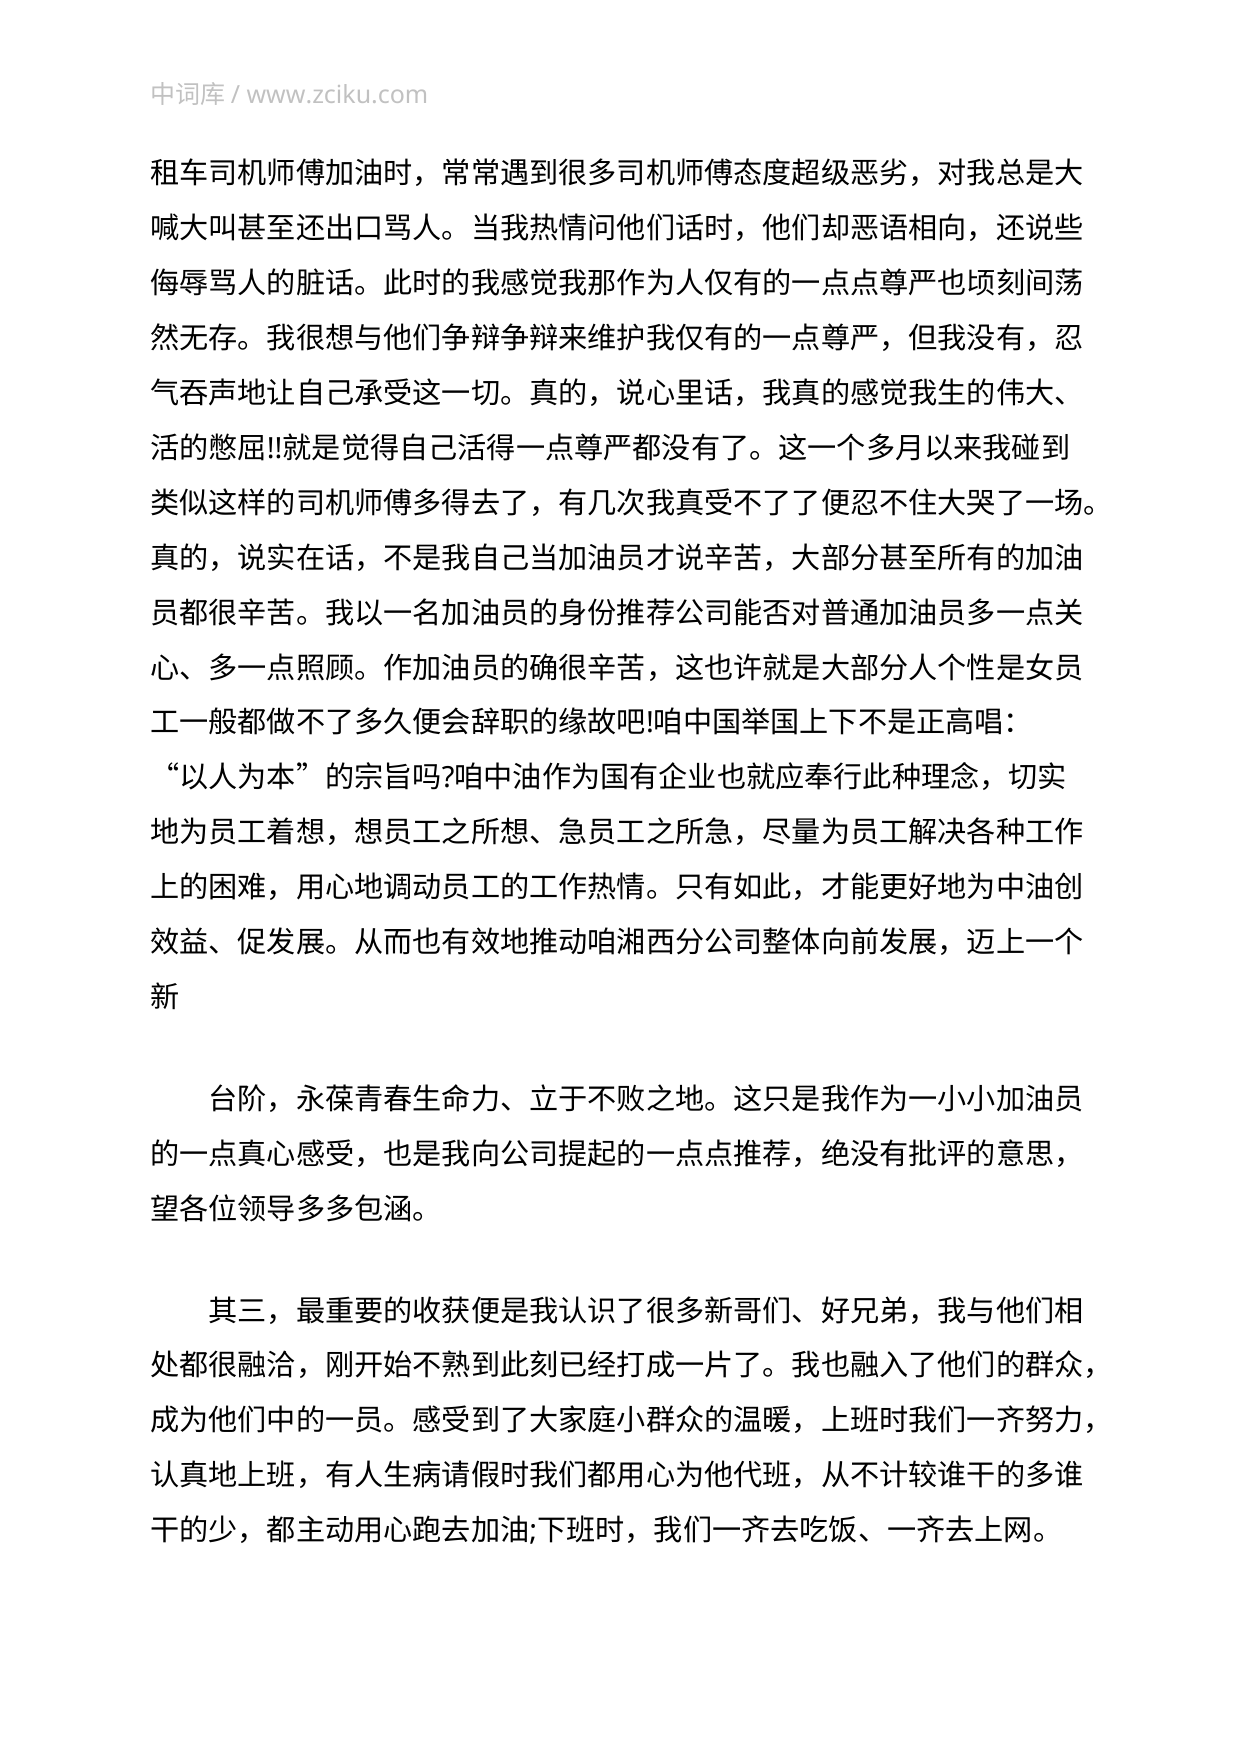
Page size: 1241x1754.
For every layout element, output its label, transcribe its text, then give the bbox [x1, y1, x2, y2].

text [150, 150, 1090, 1016]
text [150, 1287, 1090, 1549]
text 台阶，永葆青春生命力、立于不败之地。这只是我作为一小小加油员的一点真心感受，也是我向公司提起的一点点推荐，绝没有批评的意思，望各位领导多多包涵。 [150, 1076, 1090, 1228]
